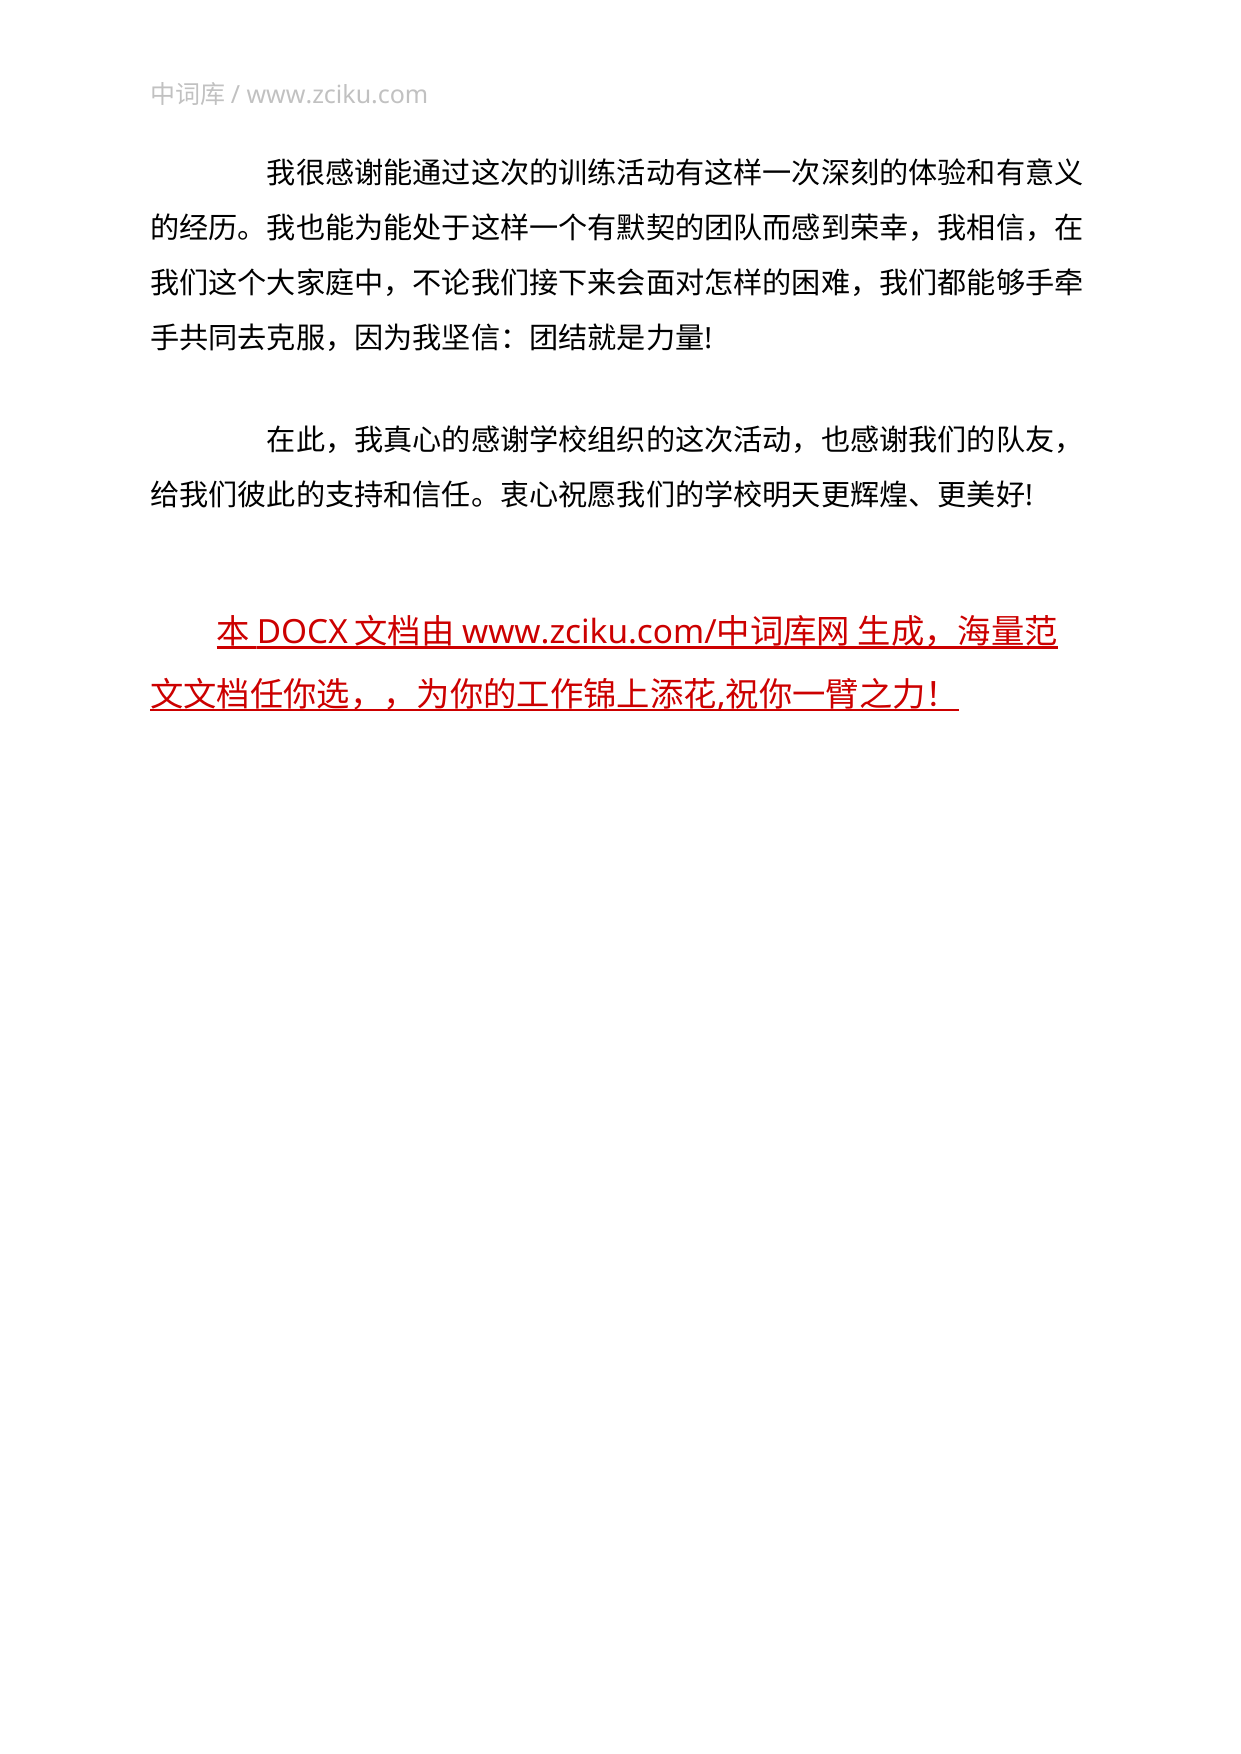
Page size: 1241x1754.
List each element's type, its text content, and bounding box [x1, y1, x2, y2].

text 我很感谢能通过这次的训练活动有这样一次深刻的体验和有意义的经历。我也能为能处于这样一个有默契的团队而感到荣幸，我相信，在我们这个大家庭中，不论我们接下来会面对怎样的困难，我们都能够手牵手共同去克服，因为我坚信：团结就是力量! [150, 150, 1090, 357]
text 本DOCX文档由 www.zciku.com/中词库网 生成，海量范文文档任你选，，为你的工作锦上添花,祝你一臂之力！ [150, 605, 1090, 716]
text 在此，我真心的感谢学校组织的这次活动，也感谢我们的队友，给我们彼此的支持和信任。衷心祝愿我们的学校明天更辉煌、更美好! [150, 417, 1090, 514]
